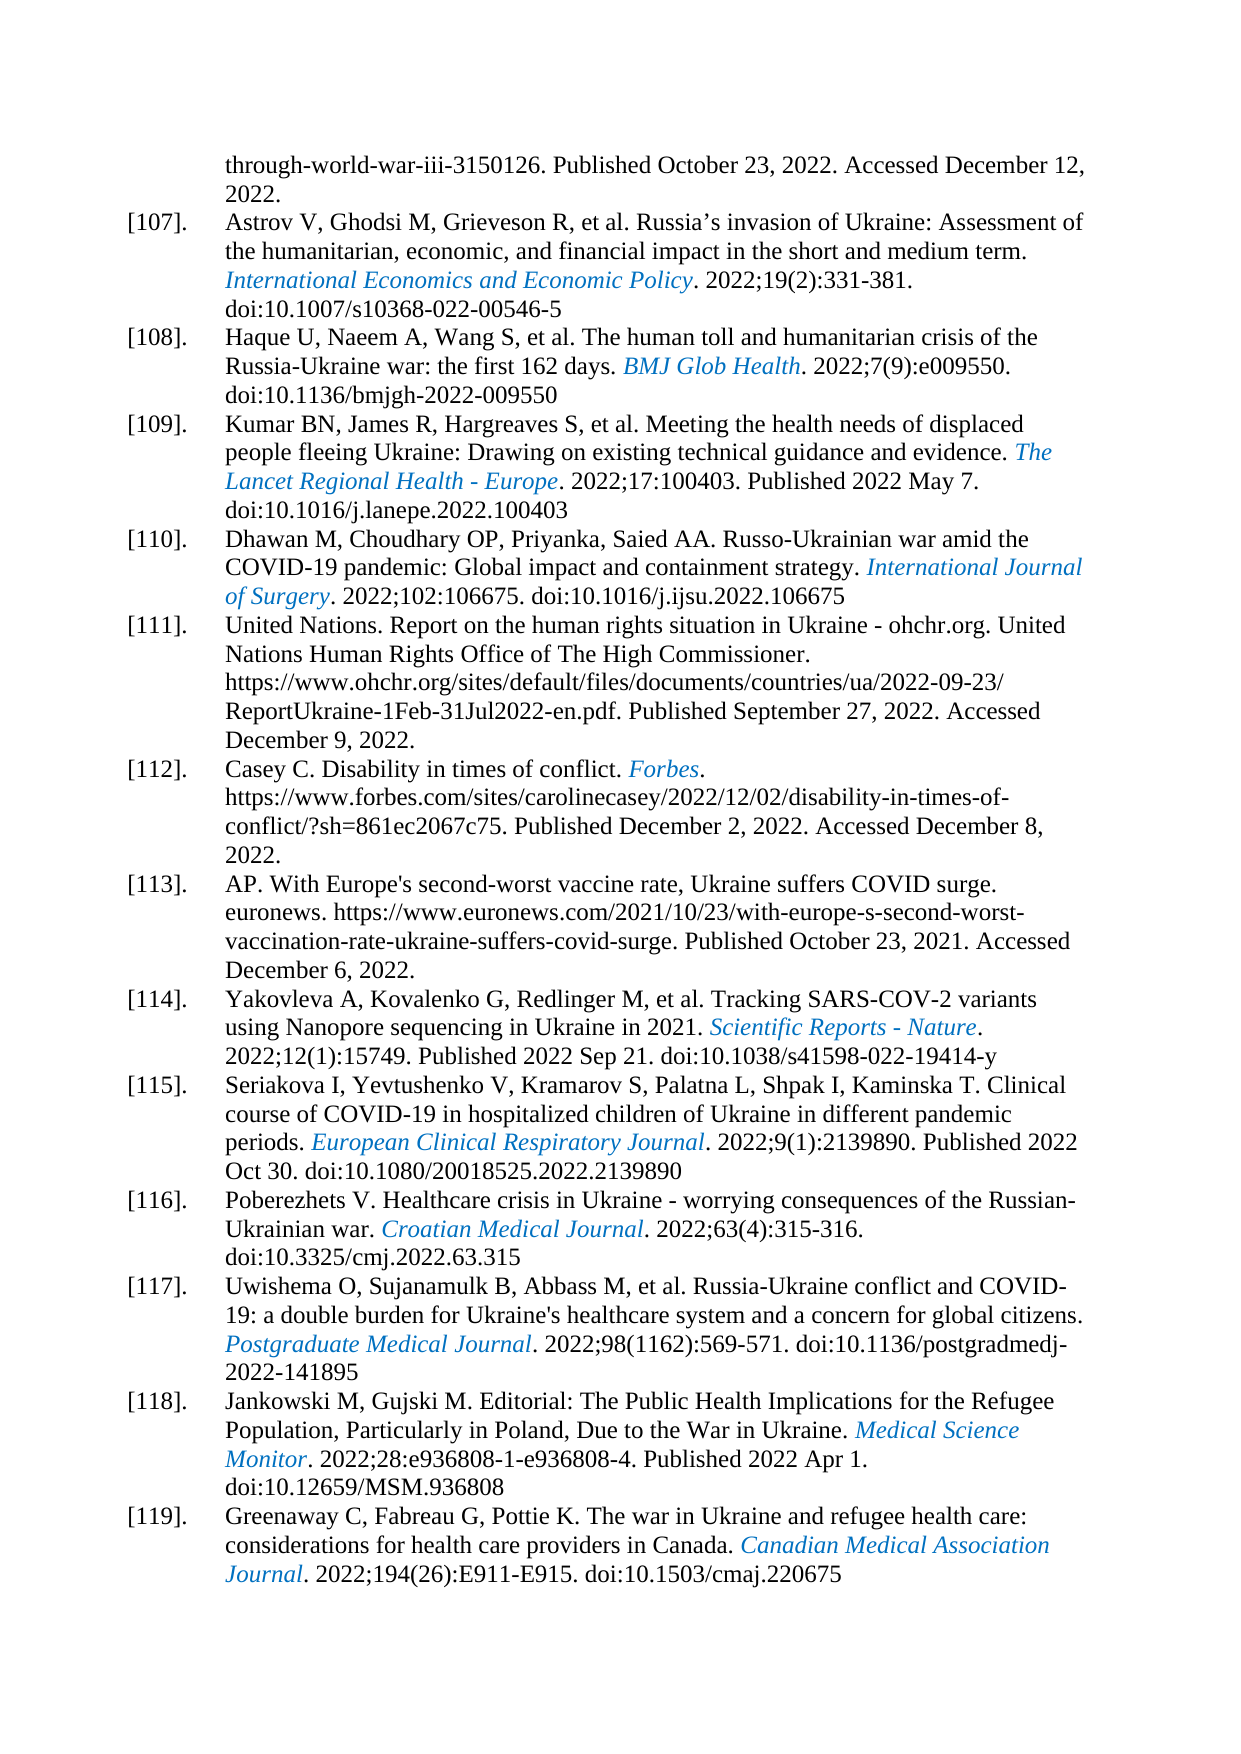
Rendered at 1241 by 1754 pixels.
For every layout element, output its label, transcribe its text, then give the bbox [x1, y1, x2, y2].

list Astrov V, Ghodsi M, Grieveson R, et al. Russia’s invasion of Ukraine: Assessment of the humanitarian, economic, and financial impact in the short and medium term. International Economics and Economic Policy. 2022;19(2):331-381. doi:10.1007/s10368-022-00546-5 [187, 207, 1090, 322]
list United Nations. Report on the human rights situation in Ukraine - ohchr.org. United Nations Human Rights Office of The High Commissioner. https://www.ohchr.org/sites/default/files/documents/countries/ua/2022-09-23/ReportUkraine-1Feb-31Jul2022-en.pdf. Published September 27, 2022. Accessed December 9, 2022. [187, 610, 1090, 754]
list Casey C. Disability in times of conflict. Forbes. https://www.forbes.com/sites/carolinecasey/2022/12/02/disability-in-times-of-conflict/?sh=861ec2067c75. Published December 2, 2022. Accessed December 8, 2022. [187, 754, 1090, 869]
list Jankowski M, Gujski M. Editorial: The Public Health Implications for the Refugee Population, Particularly in Poland, Due to the War in Ukraine. Medical Science Monitor. 2022;28:e936808-1-e936808-4. Published 2022 Apr 1. doi:10.12659/MSM.936808 [187, 1386, 1090, 1501]
list Haque U, Naeem A, Wang S, et al. The human toll and humanitarian crisis of the Russia-Ukraine war: the first 162 days. BMJ Glob Health. 2022;7(9):e009550. doi:10.1136/bmjgh-2022-009550 [187, 322, 1090, 409]
list Yakovleva A, Kovalenko G, Redlinger M, et al. Tracking SARS-COV-2 variants using Nanopore sequencing in Ukraine in 2021. Scientific Reports - Nature. 2022;12(1):15749. Published 2022 Sep 21. doi:10.1038/s41598-022-19414-y [187, 984, 1090, 1070]
list Poberezhets V. Healthcare crisis in Ukraine - worrying consequences of the Russian-Ukrainian war. Croatian Medical Journal. 2022;63(4):315-316. doi:10.3325/cmj.2022.63.315 [187, 1185, 1090, 1271]
list Kumar BN, James R, Hargreaves S, et al. Meeting the health needs of displaced people fleeing Ukraine: Drawing on existing technical guidance and evidence. The Lancet Regional Health - Europe. 2022;17:100403. Published 2022 May 7. doi:10.1016/j.lanepe.2022.100403 [187, 409, 1090, 524]
list Uwishema O, Sujanamulk B, Abbass M, et al. Russia-Ukraine conflict and COVID-19: a double burden for Ukraine's healthcare system and a concern for global citizens. Postgraduate Medical Journal. 2022;98(1162):569-571. doi:10.1136/postgradmedj-2022-141895 [187, 1271, 1090, 1386]
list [187, 150, 1090, 207]
list Seriakova I, Yevtushenko V, Kramarov S, Palatna L, Shpak I, Kaminska T. Clinical course of COVID-19 in hospitalized children of Ukraine in different pandemic periods. European Clinical Respiratory Journal. 2022;9(1):2139890. Published 2022 Oct 30. doi:10.1080/20018525.2022.2139890 [187, 1070, 1090, 1185]
list AP. With Europe's second-worst vaccine rate, Ukraine suffers COVID surge. euronews. https://www.euronews.com/2021/10/23/with-europe-s-second-worst-vaccination-rate-ukraine-suffers-covid-surge. Published October 23, 2021. Accessed December 6, 2022. [187, 869, 1090, 984]
list Dhawan M, Choudhary OP, Priyanka, Saied AA. Russo-Ukrainian war amid the COVID-19 pandemic: Global impact and containment strategy. International Journal of Surgery. 2022;102:106675. doi:10.1016/j.ijsu.2022.106675 [187, 524, 1090, 610]
list Greenaway C, Fabreau G, Pottie K. The war in Ukraine and refugee health care: considerations for health care providers in Canada. Canadian Medical Association Journal. 2022;194(26):E911-E915. doi:10.1503/cmaj.220675 [187, 1501, 1090, 1587]
